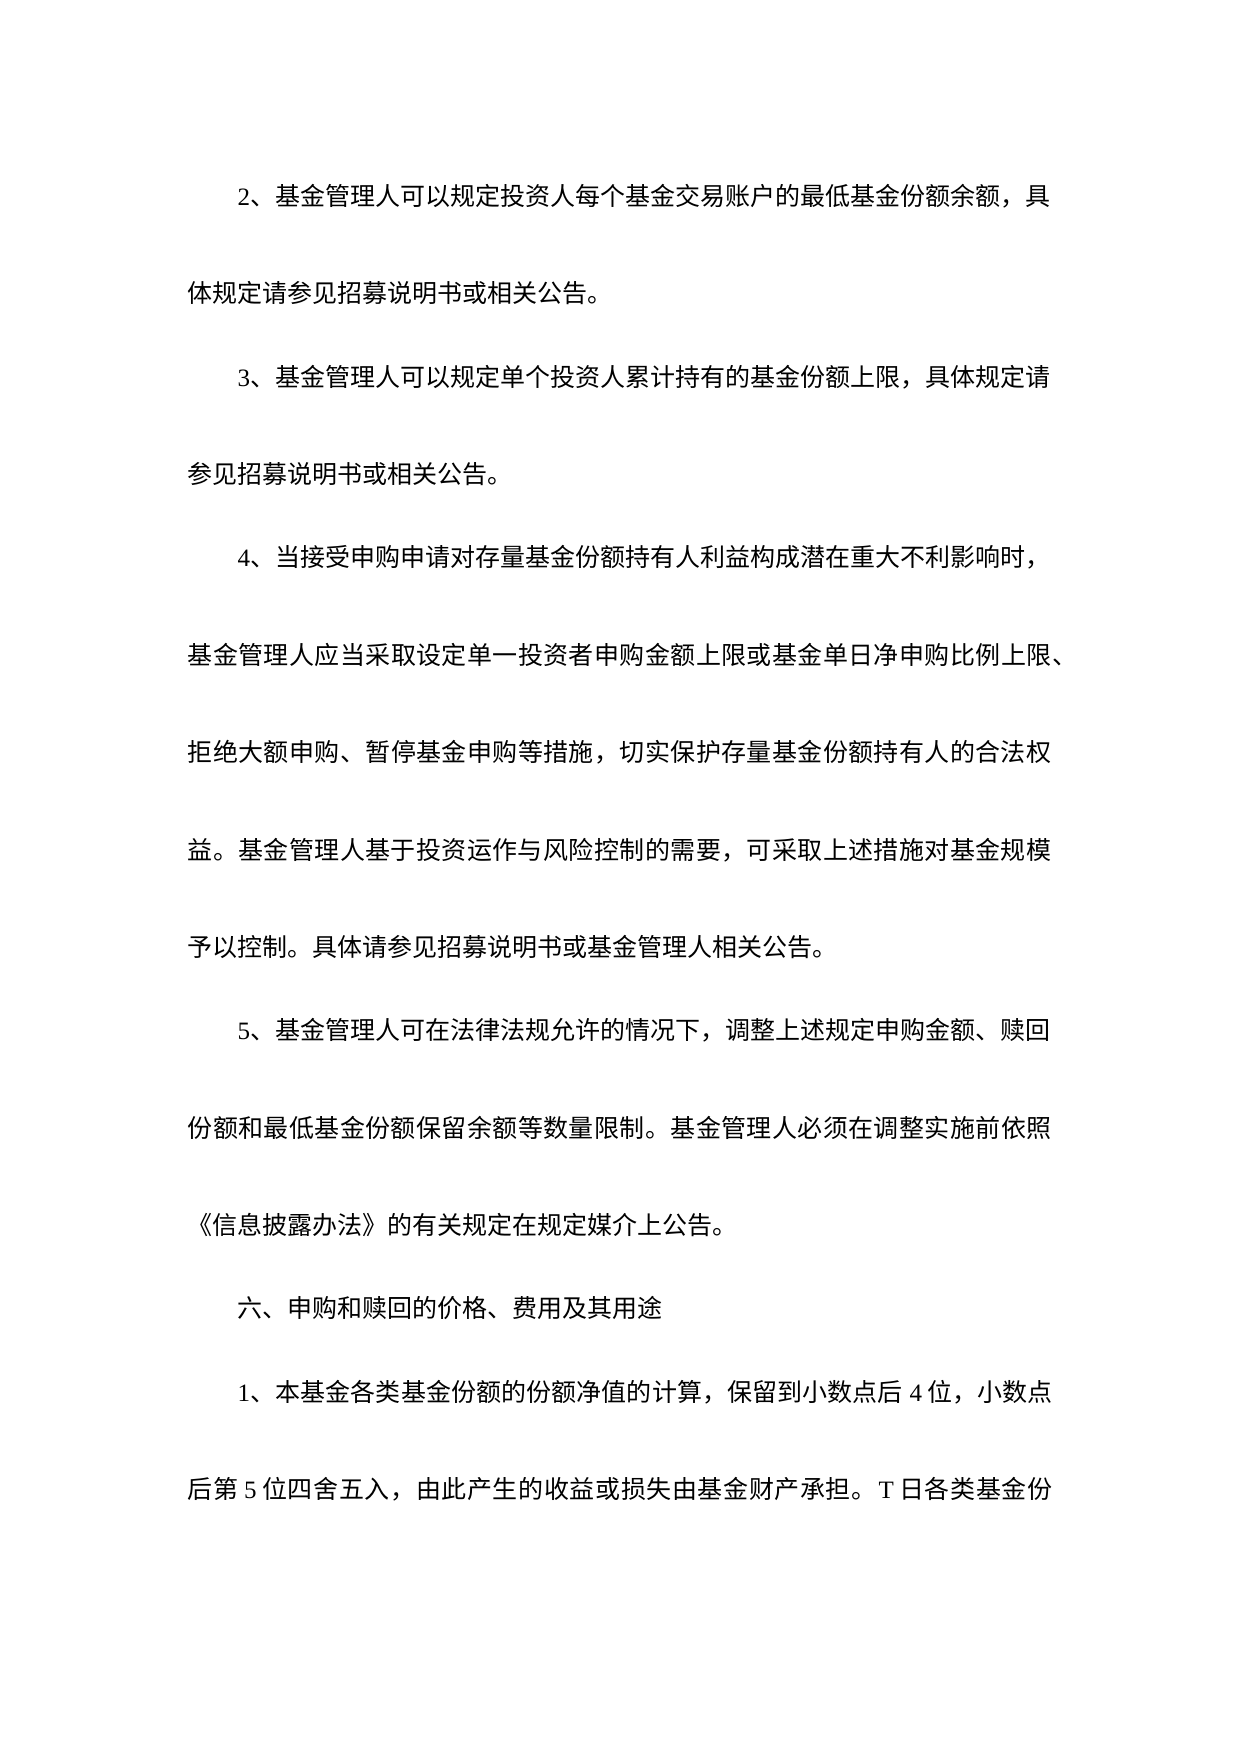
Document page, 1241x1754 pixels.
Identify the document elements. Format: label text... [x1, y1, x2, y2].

text 3、基金管理人可以规定单个投资人累计持有的基金份额上限，具体规定请参见招募说明书或相关公告。 [187, 343, 1053, 505]
text 六、申购和赎回的价格、费用及其用途 [187, 1274, 1053, 1339]
text 4、当接受申购申请对存量基金份额持有人利益构成潜在重大不利影响时，基金管理人应当采取设定单一投资者申购金额上限或基金单日净申购比例上限、拒绝大额申购、暂停基金申购等措施，切实保护存量基金份额持有人的合法权益。基金管理人基于投资运作与风险控制的需要，可采取上述措施对基金规模予以控制。具体请参见招募说明书或基金管理人相关公告。 [187, 523, 1053, 978]
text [187, 1358, 1053, 1520]
text 2、基金管理人可以规定投资人每个基金交易账户的最低基金份额余额，具体规定请参见招募说明书或相关公告。 [187, 162, 1053, 324]
text 5、基金管理人可在法律法规允许的情况下，调整上述规定申购金额、赎回份额和最低基金份额保留余额等数量限制。基金管理人必须在调整实施前依照《信息披露办法》的有关规定在规定媒介上公告。 [187, 996, 1053, 1256]
